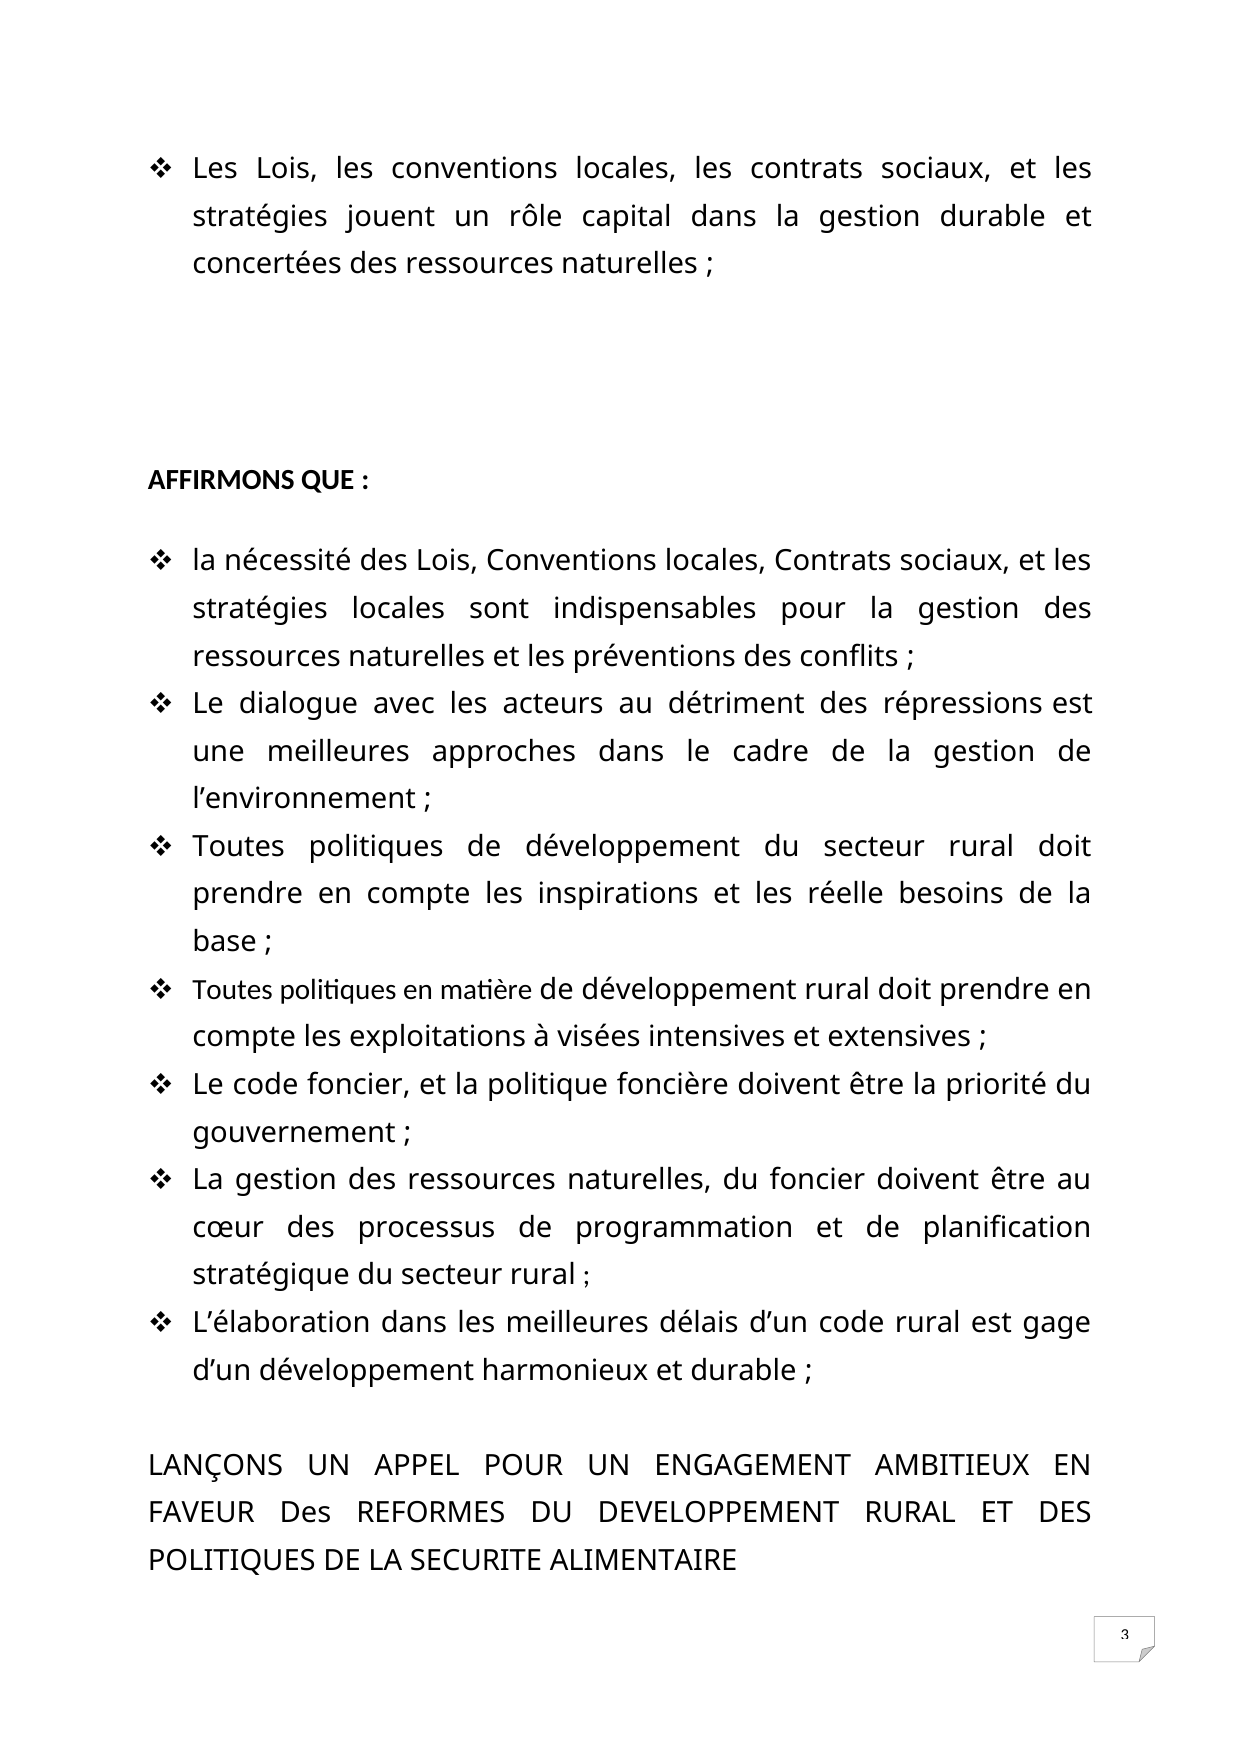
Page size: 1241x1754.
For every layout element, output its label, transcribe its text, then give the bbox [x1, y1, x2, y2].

text LANÇONS UN APPEL POUR UN ENGAGEMENT AMBITIEUX EN FAVEUR Des REFORMES DU DEVELOPPEMENT RURAL ET DES POLITIQUES DE LA SECURITE ALIMENTAIRE [148, 1444, 1093, 1579]
list Le dialogue avec les acteurs au détriment des répressions est une meilleures approches dans le cadre de la gestion de l’environnement ; [148, 682, 1093, 817]
list Toutes politiques en matière de développement rural doit prendre en compte les exploitations à visées intensives et extensives ; [148, 968, 1093, 1055]
list Le code foncier, et la politique foncière doivent être la priorité du gouvernement ; [148, 1063, 1093, 1151]
list la nécessité des Lois, Conventions locales, Contrats sociaux, et les stratégies locales sont indispensables pour la gestion des ressources naturelles et les préventions des conflits ; [148, 539, 1093, 674]
list La gestion des ressources naturelles, du foncier doivent être au cœur des processus de programmation et de planification stratégique du secteur rural ; [148, 1158, 1093, 1293]
list L’élaboration dans les meilleures délais d’un code rural est gage d’un développement harmonieux et durable ; [148, 1301, 1093, 1388]
list Toutes politiques de développement du secteur rural doit prendre en compte les inspirations et les réelle besoins de la base ; [148, 825, 1093, 960]
list Les Lois, les conventions locales, les contrats sociaux, et les stratégies jouent un rôle capital dans la gestion durable et concertées des ressources naturelles ; [148, 148, 1093, 282]
text AFFIRMONS QUE : [148, 461, 1093, 497]
